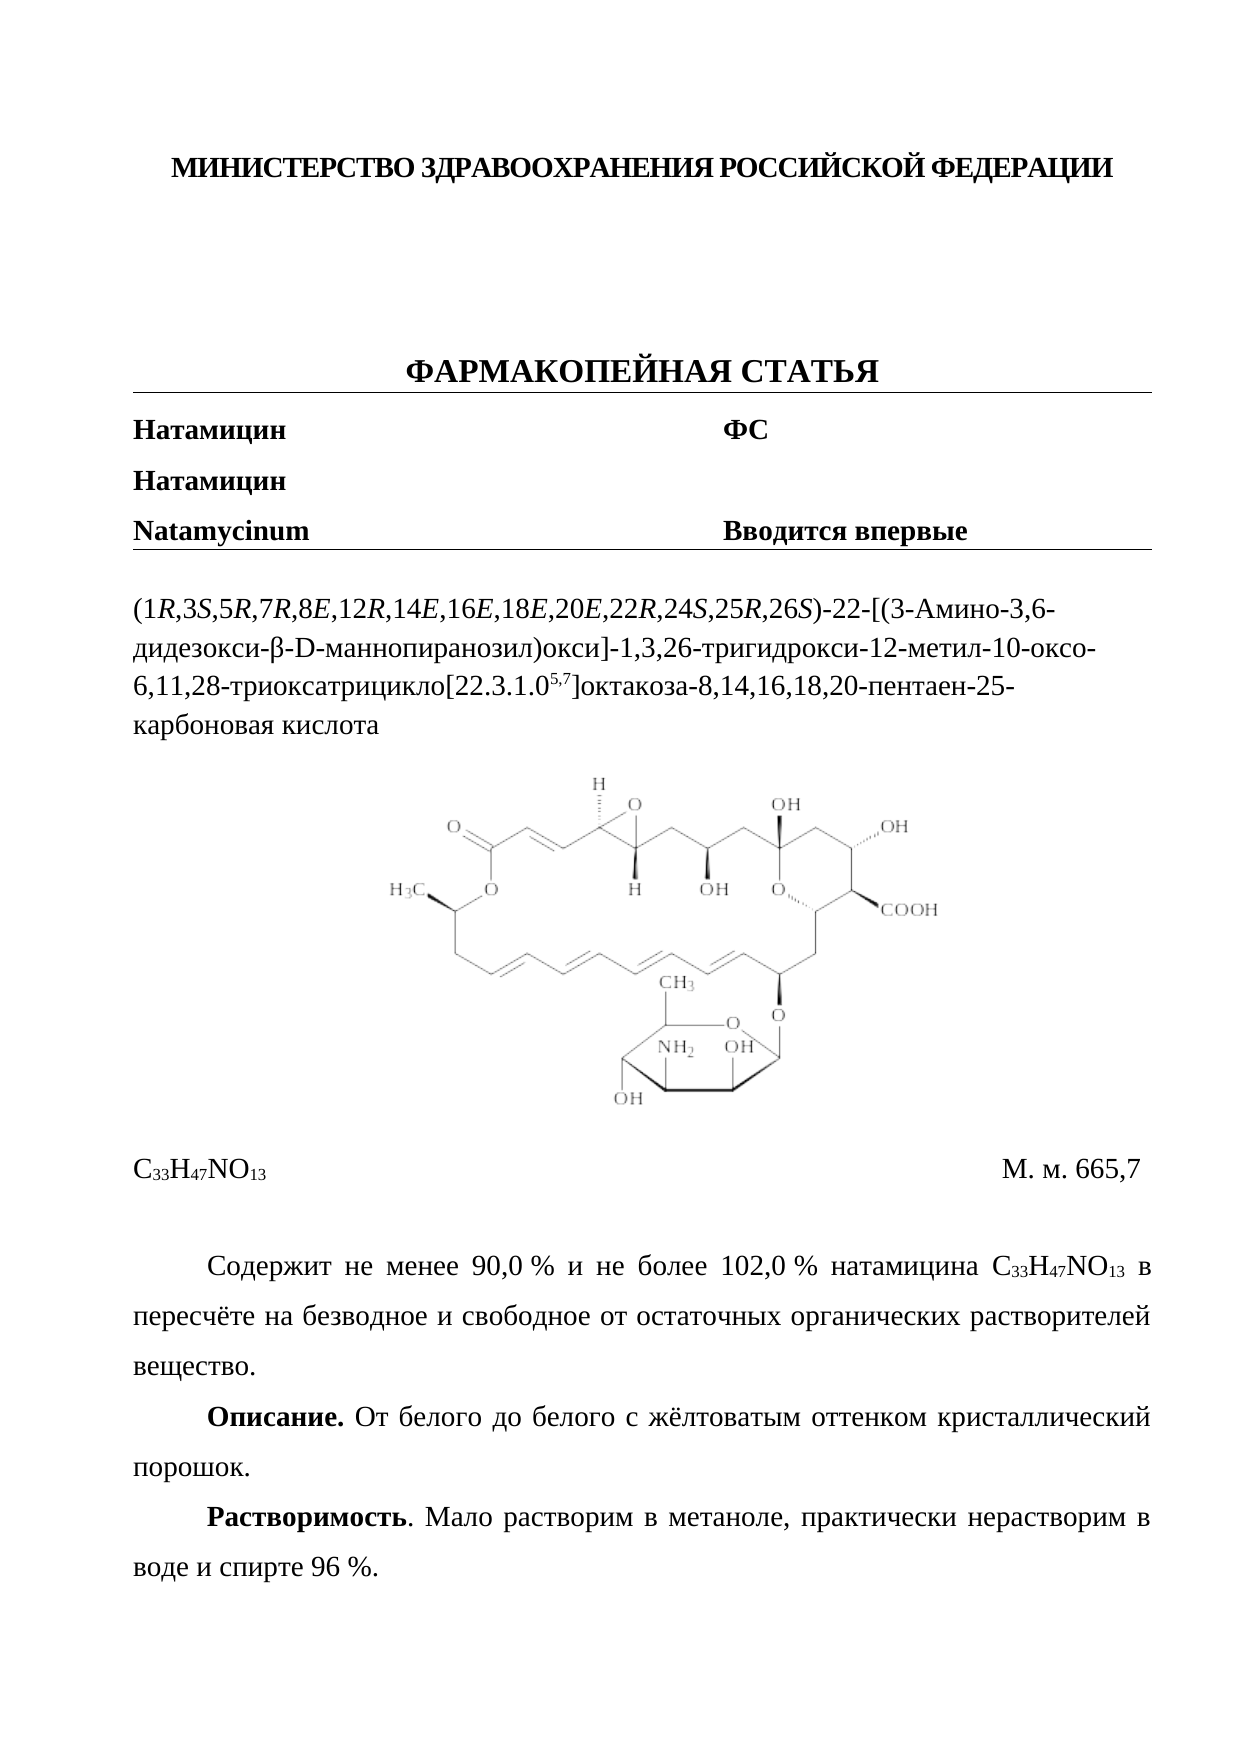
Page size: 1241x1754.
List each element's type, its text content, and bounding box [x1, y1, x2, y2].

text ФАРМАКОПЕЙНАЯ СТАТЬЯ [133, 351, 1152, 392]
text МИНИСТЕРСТВО ЗДРАВООХРАНЕНИЯ РОССИЙСКОЙ ФЕДЕРАЦИИ [133, 150, 1152, 183]
text Описание. От белого до белого с жёлтоватым оттенком кристаллический порошок. [133, 1399, 1152, 1482]
text Cодержит не менее 90,0 % и не более 102,0 % натамицина C33H47NO13 в пересчёте на безводное и свободное от остаточных органических растворителей вещество. [133, 1248, 1152, 1382]
text Натамицин [133, 463, 1152, 496]
text Натамицин ФС [133, 412, 1152, 446]
text Растворимость. Мало растворим в метаноле, практически нерастворим в воде и спирте 96 %. [133, 1499, 1152, 1583]
table_header М. м. 665,7 [650, 1151, 1152, 1197]
table_header C33H47NO13 [122, 1151, 650, 1197]
text Natamycinum Вводится впервые [133, 513, 1152, 549]
text (1R,3S,5R,7R,8E,12R,14E,16E,18E,20E,22R,24S,25R,26S)-22-[(3-Амино-3,6-дидезокси-β-D-маннопиранозил)окси]-1,3,26-тригидрокси-12-метил-10-оксо-6,11,28-триоксатрицикло[22.3.1.05,7]октакоза-8,14,16,18,20-пентаен-25-карбоновая кислота [133, 591, 1152, 741]
